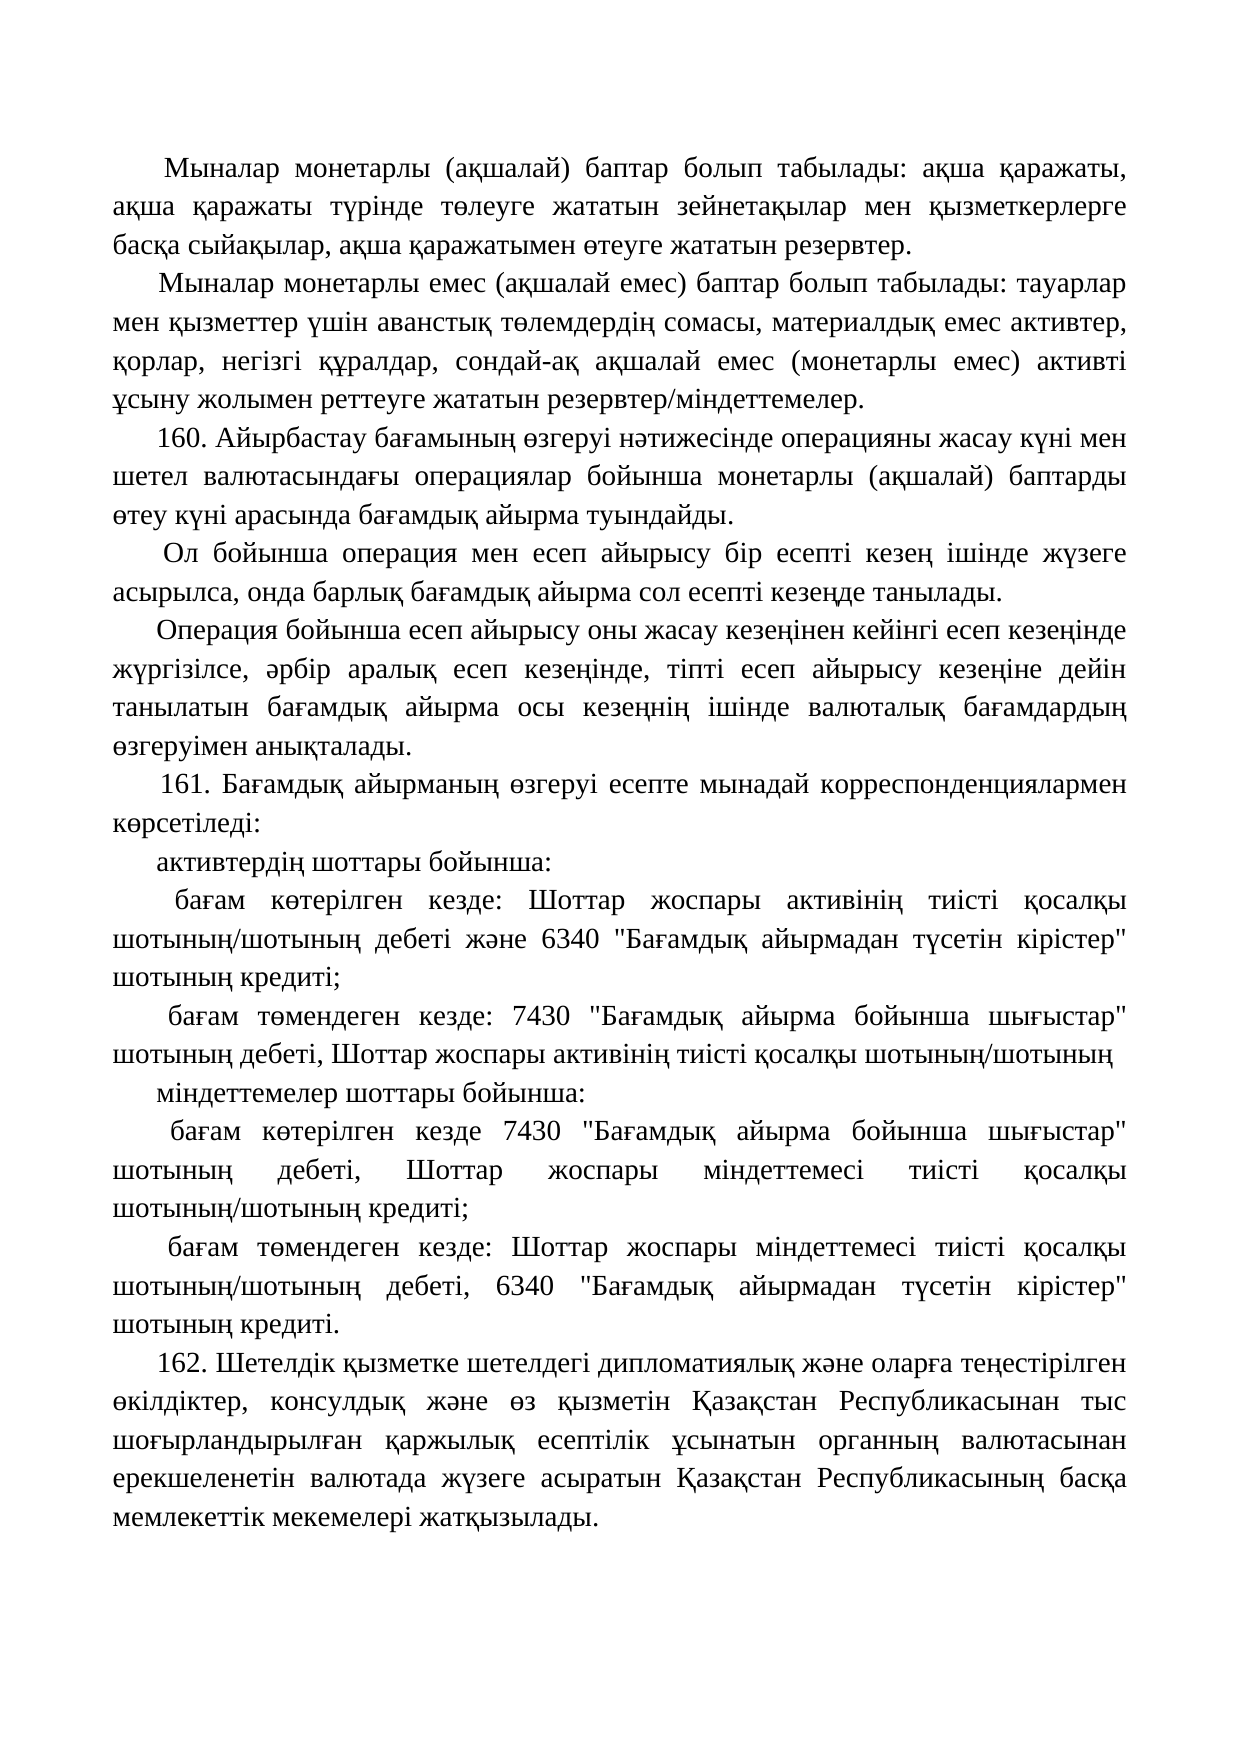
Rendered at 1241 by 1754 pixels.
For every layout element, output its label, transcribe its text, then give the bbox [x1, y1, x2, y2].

text бағам көтерілген кезде: Шоттар жоспары активінің тиісті қосалқы шотының/шотының дебеті және 6340 "Бағамдық айырмадан түсетін кірістер" шотының кредиті; [112, 882, 1128, 993]
text міндеттемелер шоттары бойынша: [112, 1075, 1128, 1108]
text бағам төмендеген кезде: 7430 "Бағамдық айырма бойынша шығыстар" шотының дебеті, Шоттар жоспары активінің тиісті қосалқы шотының/шотының [112, 998, 1128, 1070]
text Мыналар монетарлы емес (ақшалай емес) баптар болып табылады: тауарлар мен қызметтер үшін аванстық төлемдердің сомасы, материалдық емес активтер, қорлар, негізгі құралдар, сондай-ақ ақшалай емес (монетарлы емес) активті ұсыну жолымен реттеуге жататын резервтер/міндеттемелер. [112, 266, 1128, 415]
text 162. Шетелдік қызметке шетелдегі дипломатиялық және оларға теңестірілген өкілдіктер, консулдық және өз қызметін Қазақстан Республикасынан тыс шоғырландырылған қаржылық есептілік ұсынатын органның валютасынан ерекшеленетін валютада жүзеге асыратын Қазақстан Республикасының басқа мемлекеттік мекемелері жатқызылады. [112, 1345, 1128, 1532]
text бағам төмендеген кезде: Шоттар жоспары міндеттемесі тиісті қосалқы шотының/шотының дебеті, 6340 "Бағамдық айырмадан түсетін кірістер" шотының кредиті. [112, 1229, 1128, 1340]
text Ол бойынша операция мен есеп айырысу бір есепті кезең ішінде жүзеге асырылса, онда барлық бағамдық айырма сол есепті кезеңде танылады. [112, 535, 1128, 607]
text Операция бойынша есеп айырысу оны жасау кезеңінен кейінгі есеп кезеңінде жүргізілсе, әрбір аралық есеп кезеңінде, тіпті есеп айырысу кезеңіне дейін танылатын бағамдық айырма осы кезеңнің ішінде валюталық бағамдардың өзгеруімен анықталады. [112, 612, 1128, 762]
text 160. Айырбастау бағамының өзгеруі нәтижесінде операцияны жасау күні мен шетел валютасындағы операциялар бойынша монетарлы (ақшалай) баптарды өтеу күні арасында бағамдық айырма туындайды. [112, 420, 1128, 530]
text бағам көтерілген кезде 7430 "Бағамдық айырма бойынша шығыстар" шотының дебеті, Шоттар жоспары міндеттемесі тиісті қосалқы шотының/шотының кредиті; [112, 1113, 1128, 1224]
text активтердің шоттары бойынша: [112, 844, 1128, 877]
text 161. Бағамдық айырманың өзгеруі есепте мынадай корреспонденциялармен көрсетіледі: [112, 767, 1128, 839]
text Мыналар монетарлы (ақшалай) баптар болып табылады: ақша қаражаты, ақша қаражаты түрінде төлеуге жататын зейнетақылар мен қызметкерлерге басқа сыйақылар, ақша қаражатымен өтеуге жататын резервтер. [112, 150, 1128, 261]
